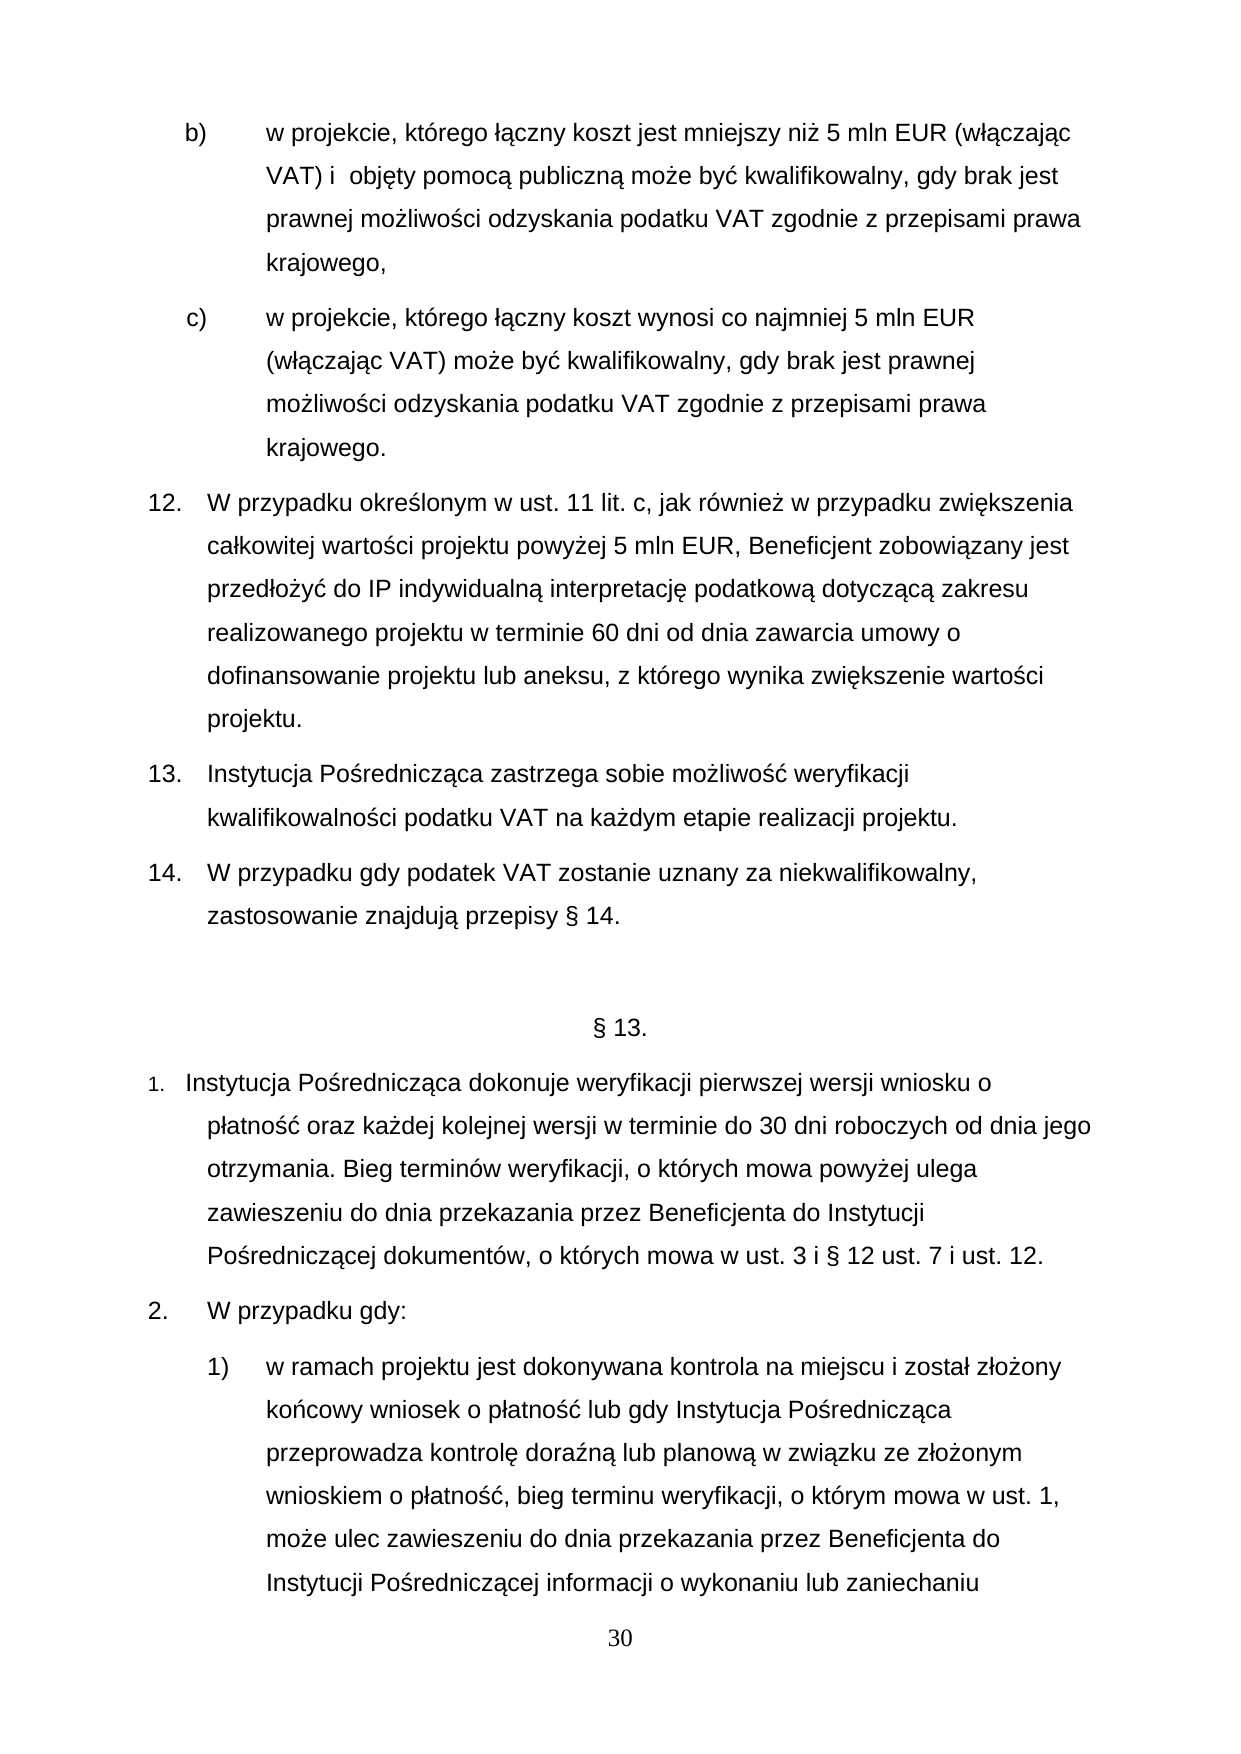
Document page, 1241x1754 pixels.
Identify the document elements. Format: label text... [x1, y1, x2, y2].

list Instytucja Pośrednicząca zastrzega sobie możliwość weryfikacji kwalifikowalności podatku VAT na każdym etapie realizacji projektu. [148, 759, 1092, 831]
list Instytucja Pośrednicząca dokonuje weryfikacji pierwszej wersji wniosku o płatność oraz każdej kolejnej wersji w terminie do 30 dni roboczych od dnia jego otrzymania. Bieg terminów weryfikacji, o których mowa powyżej ulega zawieszeniu do dnia przekazania przez Beneficjenta do Instytucji Pośredniczącej dokumentów, o których mowa w ust. 3 i § 12 ust. 7 i ust. 12. [148, 1068, 1092, 1269]
list w projekcie, którego łączny koszt wynosi co najmniej 5 mln EUR (włączając VAT) może być kwalifikowalny, gdy brak jest prawnej możliwości odzyskania podatku VAT zgodnie z przepisami prawa krajowego. [207, 303, 1092, 461]
list w projekcie, którego łączny koszt jest mniejszy niż 5 mln EUR (włączając VAT) i objęty pomocą publiczną może być kwalifikowalny, gdy brak jest prawnej możliwości odzyskania podatku VAT zgodnie z przepisami prawa krajowego, [207, 118, 1092, 276]
list W przypadku określonym w ust. 11 lit. c, jak również w przypadku zwiększenia całkowitej wartości projektu powyżej 5 mln EUR, Beneficjent zobowiązany jest przedłożyć do IP indywidualną interpretację podatkową dotyczącą zakresu realizowanego projektu w terminie 60 dni od dnia zawarcia umowy o dofinansowanie projektu lub aneksu, z którego wynika zwiększenie wartości projektu. [148, 488, 1092, 733]
list W przypadku gdy podatek VAT zostanie uznany za niekwalifikowalny, zastosowanie znajdują przepisy § 14. [148, 858, 1092, 930]
text § 13. [148, 1013, 1092, 1041]
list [207, 1352, 1092, 1596]
list W przypadku gdy: [148, 1296, 1092, 1325]
